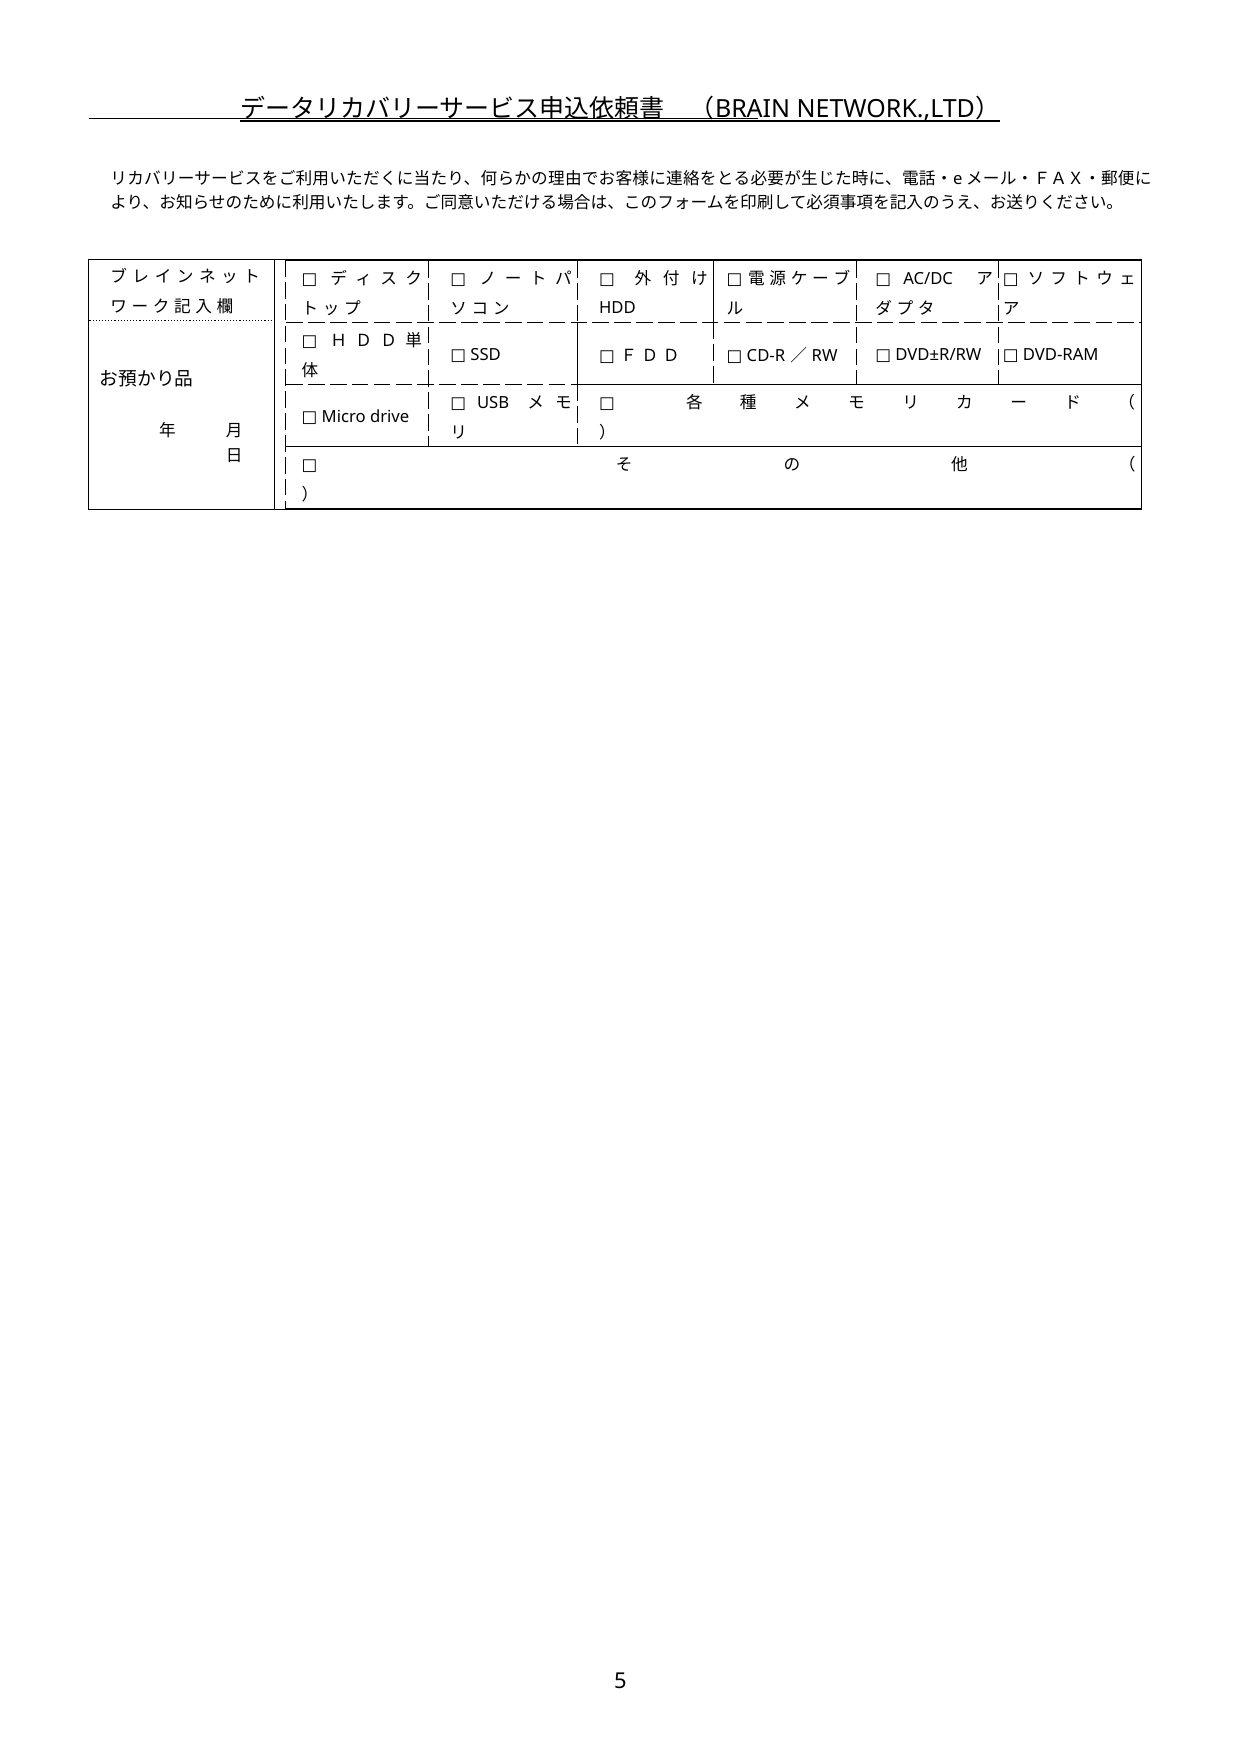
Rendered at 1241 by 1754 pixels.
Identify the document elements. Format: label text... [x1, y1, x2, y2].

table_cell お預かり品 年 月 日 [89, 320, 274, 509]
table_header [275, 260, 1141, 509]
text リカバリーサービスをご利用いただくに当たり、何らかの理由でお客様に連絡をとる必要が生じた時に、電話・eメール・ＦＡＸ・郵便により、お知らせのために利用いたします。ご同意いただける場合は、このフォームを印刷して必須事項を記入のうえ、お送りください。 [110, 165, 1151, 213]
table_header ブレインネットワーク記入欄 [89, 260, 274, 319]
